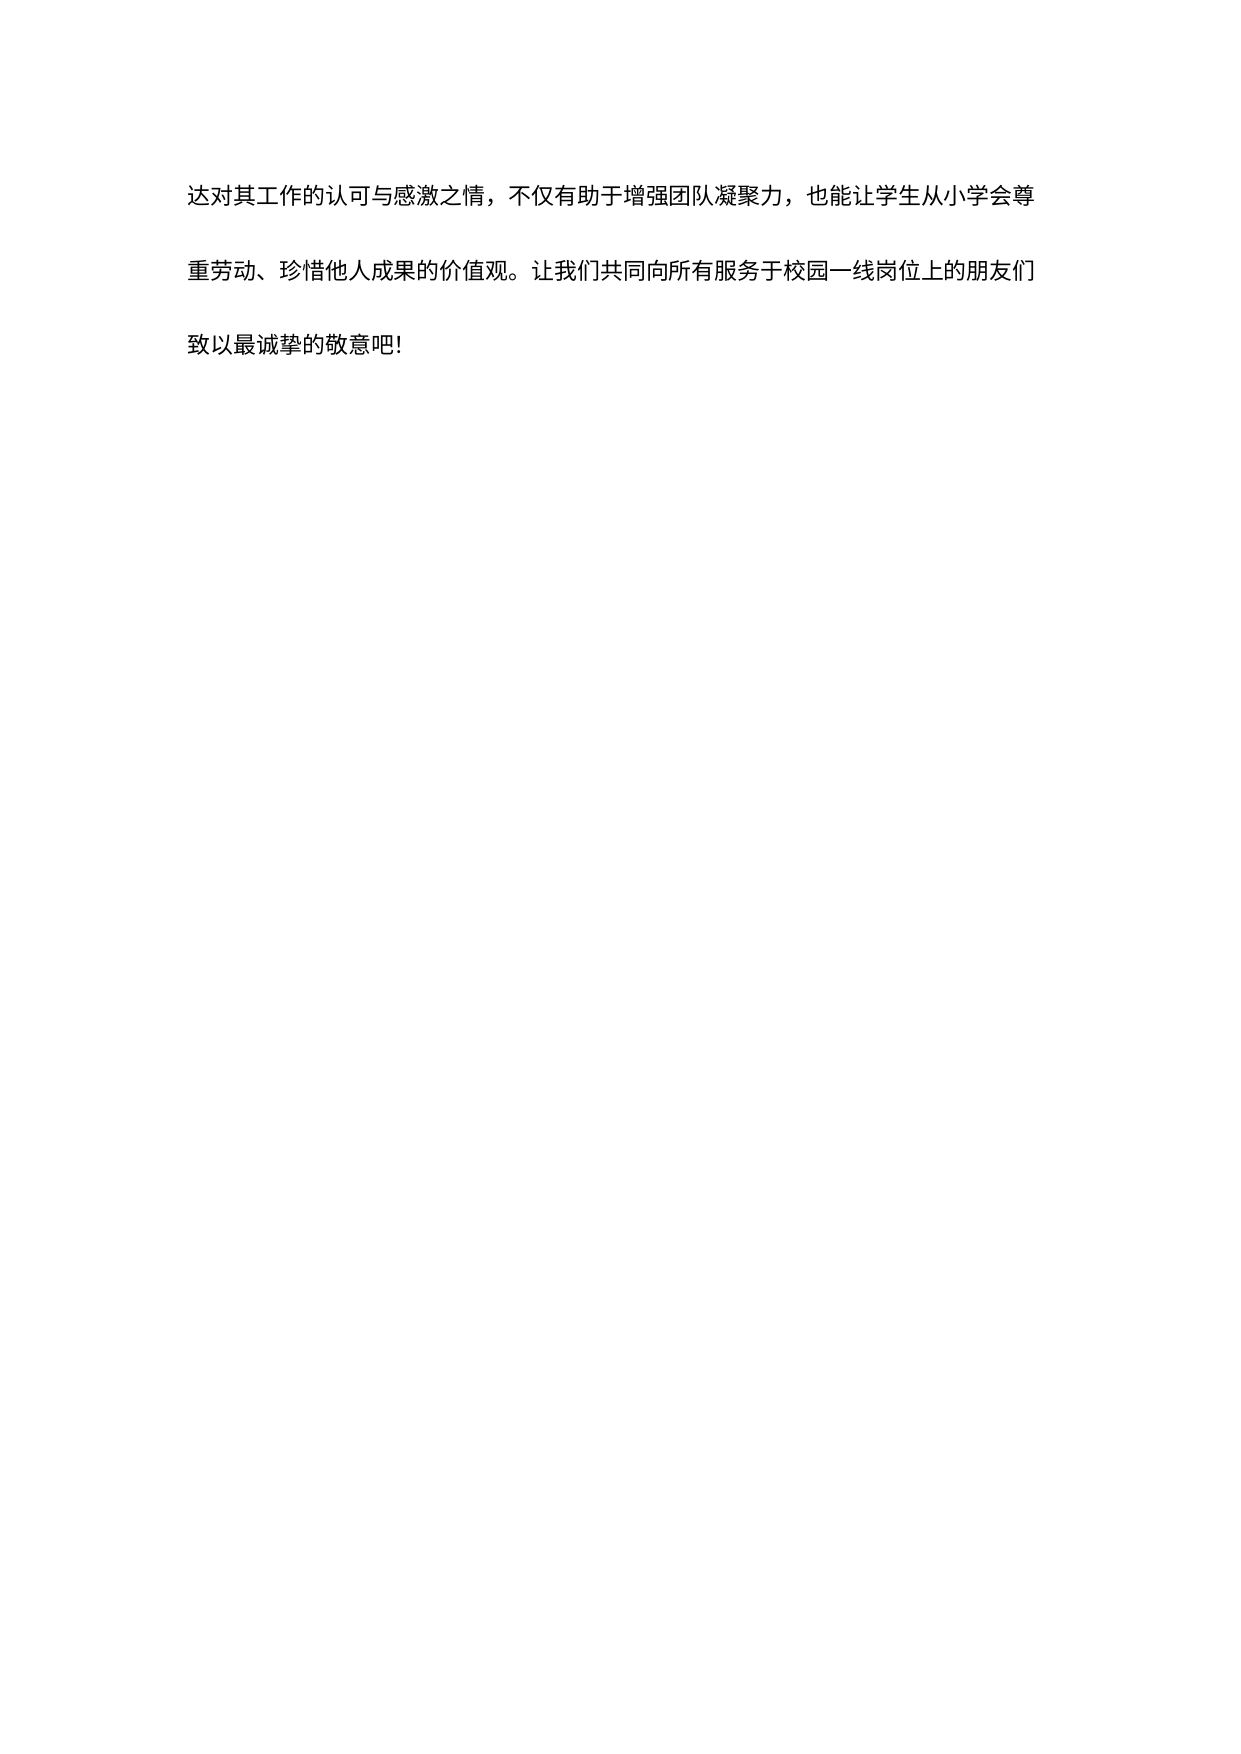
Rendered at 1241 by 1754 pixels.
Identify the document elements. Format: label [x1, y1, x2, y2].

text [187, 162, 1053, 376]
